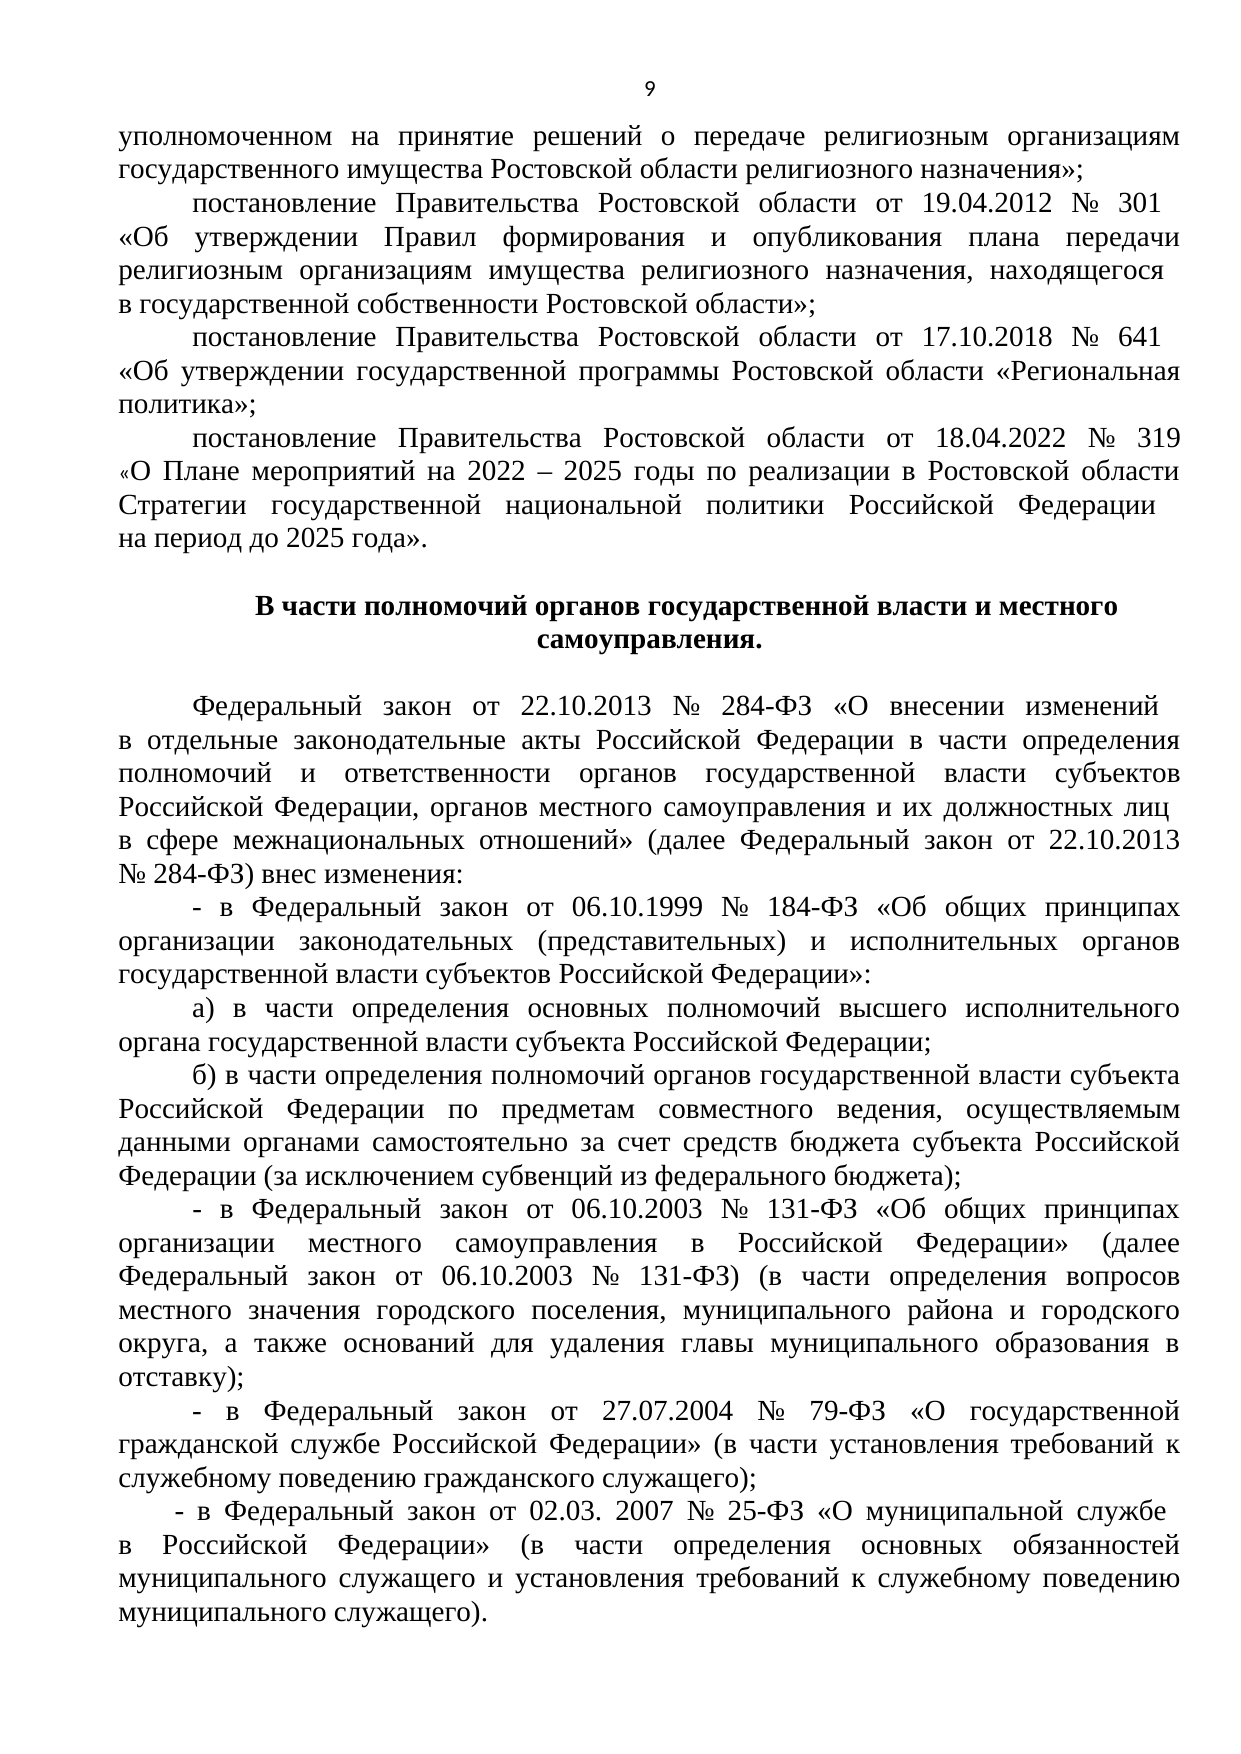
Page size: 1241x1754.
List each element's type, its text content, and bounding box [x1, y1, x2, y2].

text В части полномочий органов государственной власти и местного самоуправления. [118, 588, 1181, 655]
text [118, 118, 1181, 185]
text постановление Правительства Ростовской области от 18.04.2022 № 319 «О Плане мероприятий на 2022 – 2025 годы по реализации в Ростовской области Стратегии государственной национальной политики Российской Федерации на период до 2025 года». [118, 420, 1181, 554]
text - в Федеральный закон от 06.10.2003 № 131-ФЗ «Об общих принципах организации местного самоуправления в Российской Федерации» (далее Федеральный закон от 06.10.2003 № 131-ФЗ) (в части определения вопросов местного значения городского поселения, муниципального района и городского округа, а также оснований для удаления главы муниципального образования в отставку); [118, 1191, 1181, 1393]
text б) в части определения полномочий органов государственной власти субъекта Российской Федерации по предметам совместного ведения, осуществляемым данными органами самостоятельно за счет средств бюджета субъекта Российской Федерации (за исключением субвенций из федерального бюджета); [118, 1057, 1181, 1191]
text Федеральный закон от 22.10.2013 № 284-ФЗ «О внесении изменений в отдельные законодательные акты Российской Федерации в части определения полномочий и ответственности органов государственной власти субъектов Российской Федерации, органов местного самоуправления и их должностных лиц в сфере межнациональных отношений» (далее Федеральный закон от 22.10.2013 № 284-ФЗ) внес изменения: [118, 688, 1181, 889]
text постановление Правительства Ростовской области от 19.04.2012 № 301 «Об утверждении Правил формирования и опубликования плана передачи религиозным организациям имущества религиозного назначения, находящегося в государственной собственности Ростовской области»; [118, 185, 1181, 319]
text - в Федеральный закон от 02.03. 2007 № 25-ФЗ «О муниципальной службе в Российской Федерации» (в части определения основных обязанностей муниципального служащего и установления требований к служебному поведению муниципального служащего). [118, 1493, 1181, 1627]
text - в Федеральный закон от 06.10.1999 № 184-ФЗ «Об общих принципах организации законодательных (представительных) и исполнительных органов государственной власти субъектов Российской Федерации»: [118, 889, 1181, 990]
text - в Федеральный закон от 27.07.2004 № 79-ФЗ «О государственной гражданской службе Российской Федерации» (в части установления требований к служебному поведению гражданского служащего); [118, 1393, 1181, 1493]
text постановление Правительства Ростовской области от 17.10.2018 № 641 «Об утверждении государственной программы Ростовской области «Региональная политика»; [118, 319, 1181, 420]
text а) в части определения основных полномочий высшего исполнительного органа государственной власти субъекта Российской Федерации; [118, 990, 1181, 1057]
